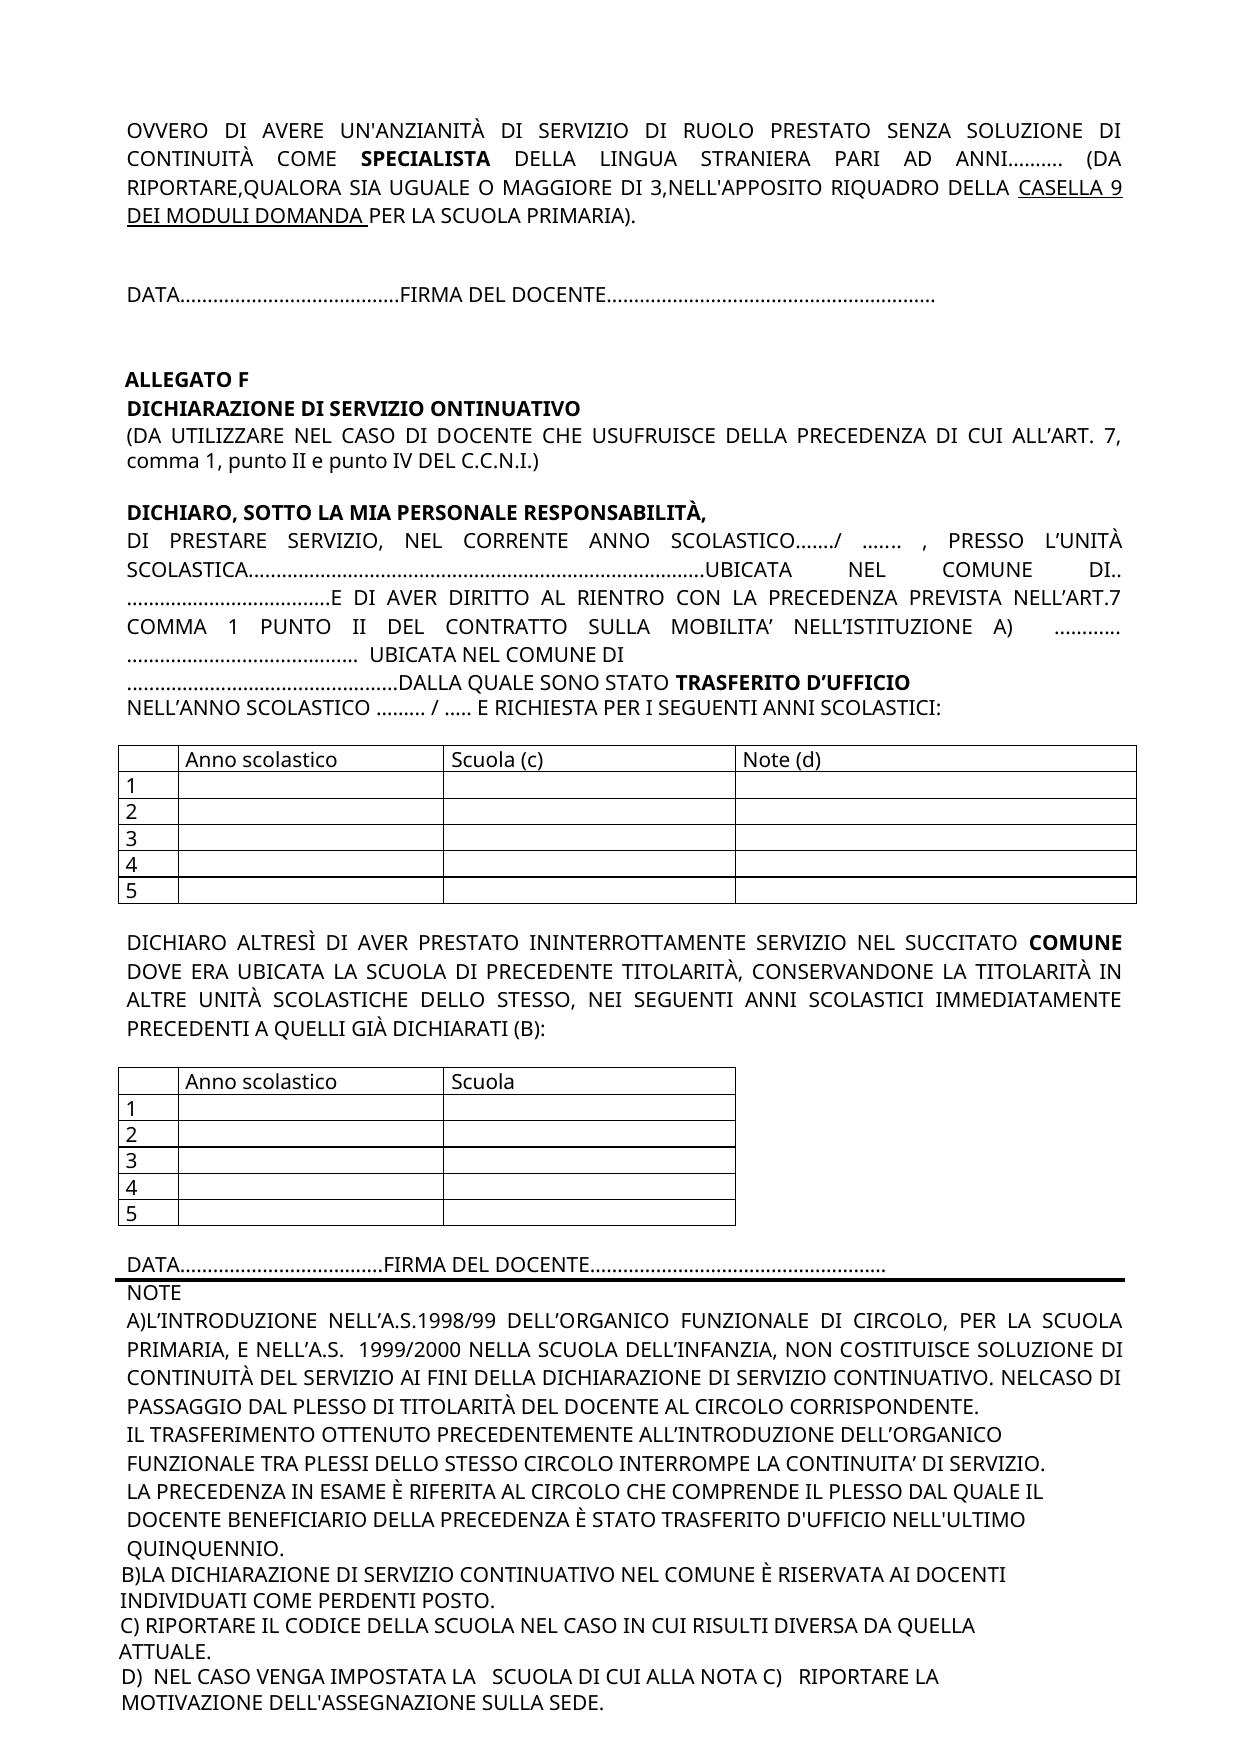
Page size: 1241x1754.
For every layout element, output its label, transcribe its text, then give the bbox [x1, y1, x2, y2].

table_cell 3 [119, 825, 178, 850]
text DICHIARAZIONE DI SERVIZIO ONTINUATIVO [126, 394, 668, 422]
table_cell 2 [119, 799, 178, 824]
table_header Anno scolastico [179, 1068, 443, 1094]
table_cell [444, 799, 735, 824]
table_cell 5 [119, 878, 178, 903]
table_cell [179, 878, 443, 903]
table_cell [444, 1121, 735, 1146]
table_cell [444, 1148, 735, 1173]
text MOTIVAZIONE DELL'ASSEGNAZIONE SULLA SEDE. [121, 1690, 1130, 1715]
table_cell [179, 1174, 443, 1199]
table_cell [736, 878, 1136, 903]
text ATTUALE. [118, 1638, 1138, 1664]
text ALLEGATO F [124, 365, 977, 394]
table_header [119, 746, 178, 771]
text NOTE [126, 1278, 1141, 1307]
text OVVERO DI AVERE UN'ANZIANITÀ DI SERVIZIO DI RUOLO PRESTATO SENZA SOLUZIONE DI CONTINUITÀ COME SPECIALISTA DELLA LINGUA STRANIERA PARI AD ANNI…….... (DA RIPORTARE,QUALORA SIA UGUALE O MAGGIORE DI 3,NELL'APPOSITO RIQUADRO DELLA CASELLA 9 DEI MODULI DOMANDA PER LA SCUOLA PRIMARIA). [126, 116, 1122, 230]
text DATA……………………………….FIRMA DEL DOCENTE……………………………………………… [126, 1251, 1138, 1276]
text INDIVIDUATI COME PERDENTI POSTO. [120, 1588, 1138, 1614]
table_cell [444, 1095, 735, 1120]
text DATA………………………………….FIRMA DEL DOCENTE…………………………………………………… [126, 280, 1002, 309]
table_cell 1 [119, 1095, 178, 1120]
table_cell [179, 1200, 443, 1225]
table_cell [444, 878, 735, 903]
text DI PRESTARE SERVIZIO, NEL CORRENTE ANNO SCOLASTICO...…./ ….... , PRESSO L’UNITÀ SCOLASTICA......…………………………………………………………..……...UBICATA NEL COMUNE DI..………………………..........E DI AVER DIRITTO AL RIENTRO CON LA PRECEDENZA PREVISTA NELL’ART.7 COMMA 1 PUNTO II DEL CONTRATTO SULLA MOBILITA’ NELL’ISTITUZIONE A) ............………………………............... UBICATA NEL COMUNE DI [126, 527, 1122, 669]
text NELL’ANNO SCOLASTICO ……... / ….. E RICHIESTA PER I SEGUENTI ANNI SCOLASTICI: [126, 694, 1056, 719]
table_cell [444, 851, 735, 876]
table_cell [736, 772, 1136, 797]
text B)LA DICHIARAZIONE DI SERVIZIO CONTINUATIVO NEL COMUNE È RISERVATA AI DOCENTI [121, 1562, 1138, 1588]
table_cell [179, 851, 443, 876]
table_cell [179, 1121, 443, 1146]
table_cell [444, 772, 735, 797]
text LA PRECEDENZA IN ESAME È RIFERITA AL CIRCOLO CHE COMPRENDE IL PLESSO DAL QUALE IL DOCENTE BENEFICIARIO DELLA PRECEDENZA È STATO TRASFERITO D'UFFICIO NELL'ULTIMO QUINQUENNIO. [126, 1477, 1123, 1562]
table_header Note (d) [736, 746, 1136, 771]
table_cell [179, 799, 443, 824]
table_cell 4 [119, 1174, 178, 1199]
table_cell 3 [119, 1148, 178, 1173]
table_cell [736, 851, 1136, 876]
table_cell [736, 825, 1136, 850]
text A)L’INTRODUZIONE NELL’A.S.1998/99 DELL’ORGANICO FUNZIONALE DI CIRCOLO, PER LA SCUOLA PRIMARIA, E NELL’A.S. 1999/2000 NELLA SCUOLA DELL’INFANZIA, NON COSTITUISCE SOLUZIONE DI CONTINUITÀ DEL SERVIZIO AI FINI DELLA DICHIARAZIONE DI SERVIZIO CONTINUATIVO. NELCASO DI PASSAGGIO DAL PLESSO DI TITOLARITÀ DEL DOCENTE AL CIRCOLO CORRISPONDENTE. [126, 1307, 1123, 1420]
text DICHIARO, SOTTO LA MIA PERSONALE RESPONSABILITÀ, [126, 498, 1118, 527]
table_cell [179, 1148, 443, 1173]
table_header Scuola (c) [444, 746, 735, 771]
table_header [119, 1068, 178, 1094]
table_cell 5 [119, 1200, 178, 1225]
table_cell [444, 1174, 735, 1199]
table_cell 4 [119, 851, 178, 876]
table_cell 1 [119, 772, 178, 797]
table_header Scuola [444, 1068, 735, 1094]
text DICHIARO ALTRESÌ DI AVER PRESTATO ININTERROTTAMENTE SERVIZIO NEL SUCCITATO COMUNE DOVE ERA UBICATA LA SCUOLA DI PRECEDENTE TITOLARITÀ, CONSERVANDONE LA TITOLARITÀ IN ALTRE UNITÀ SCOLASTICHE DELLO STESSO, NEI SEGUENTI ANNI SCOLASTICI IMMEDIATAMENTE PRECEDENTI A QUELLI GIÀ DICHIARATI (B): [126, 928, 1123, 1042]
table_cell [444, 825, 735, 850]
table_cell [444, 1200, 735, 1225]
table_header Anno scolastico [179, 746, 443, 771]
text .........………………......................DALLA QUALE SONO STATO TRASFERITO D’UFFICIO [126, 669, 1122, 694]
table_cell [179, 1095, 443, 1120]
table_cell [179, 825, 443, 850]
table_cell 2 [119, 1121, 178, 1146]
text C) RIPORTARE IL CODICE DELLA SCUOLA NEL CASO IN CUI RISULTI DIVERSA DA QUELLA [120, 1614, 1138, 1638]
text IL TRASFERIMENTO OTTENUTO PRECEDENTEMENTE ALL’INTRODUZIONE DELL’ORGANICO FUNZIONALE TRA PLESSI DELLO STESSO CIRCOLO INTERROMPE LA CONTINUITA’ DI SERVIZIO. [126, 1420, 1123, 1477]
table_cell [179, 772, 443, 797]
text (DA UTILIZZARE NEL CASO DI DOCENTE CHE USUFRUISCE DELLA PRECEDENZA DI CUI ALL’ART. 7, comma 1, punto II e punto IV DEL C.C.N.I.) [126, 423, 1123, 474]
table_cell [736, 799, 1136, 824]
text D) NEL CASO VENGA IMPOSTATA LA SCUOLA DI CUI ALLA NOTA C) RIPORTARE LA [121, 1665, 1130, 1690]
